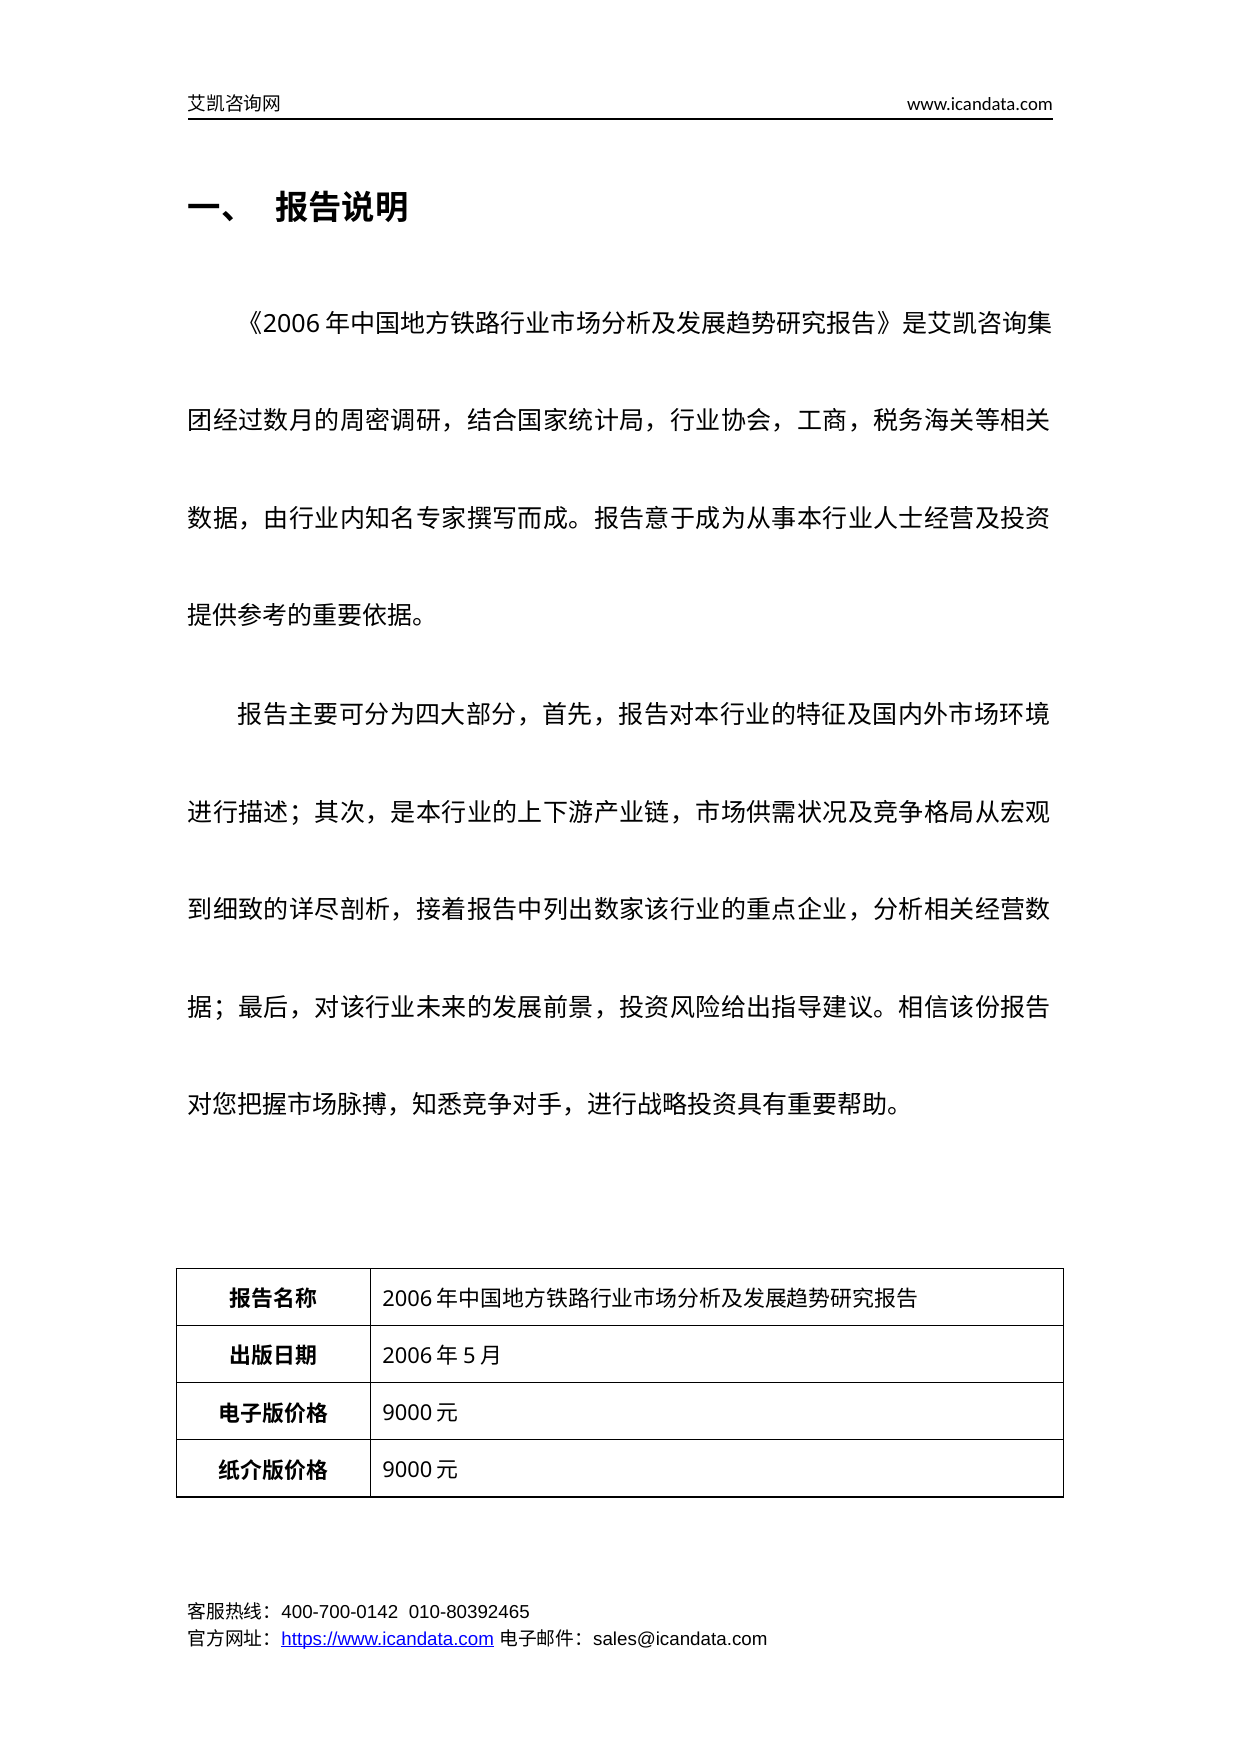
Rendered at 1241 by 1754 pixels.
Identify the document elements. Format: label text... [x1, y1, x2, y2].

table_header 报告名称 [177, 1269, 370, 1325]
text 报告主要可分为四大部分，首先，报告对本行业的特征及国内外市场环境进行描述；其次，是本行业的上下游产业链，市场供需状况及竞争格局从宏观到细致的详尽剖析，接着报告中列出数家该行业的重点企业，分析相关经营数据；最后，对该行业未来的发展前景，投资风险给出指导建议。相信该份报告对您把握市场脉搏，知悉竞争对手，进行战略投资具有重要帮助。 [187, 681, 1053, 1136]
table_cell 出版日期 [177, 1326, 370, 1382]
table_cell 9000元 [371, 1383, 1063, 1439]
table_cell 9000元 [371, 1440, 1063, 1496]
table_cell 2006年5月 [371, 1326, 1063, 1382]
table_header 2006年中国地方铁路行业市场分析及发展趋势研究报告 [371, 1269, 1063, 1325]
text 《2006年中国地方铁路行业市场分析及发展趋势研究报告》是艾凯咨询集团经过数月的周密调研，结合国家统计局，行业协会，工商，税务海关等相关数据，由行业内知名专家撰写而成。报告意于成为从事本行业人士经营及投资提供参考的重要依据。 [187, 289, 1053, 646]
subtitle 报告说明 [187, 172, 1053, 237]
table_cell 纸介版价格 [177, 1440, 370, 1496]
table_cell 电子版价格 [177, 1383, 370, 1439]
